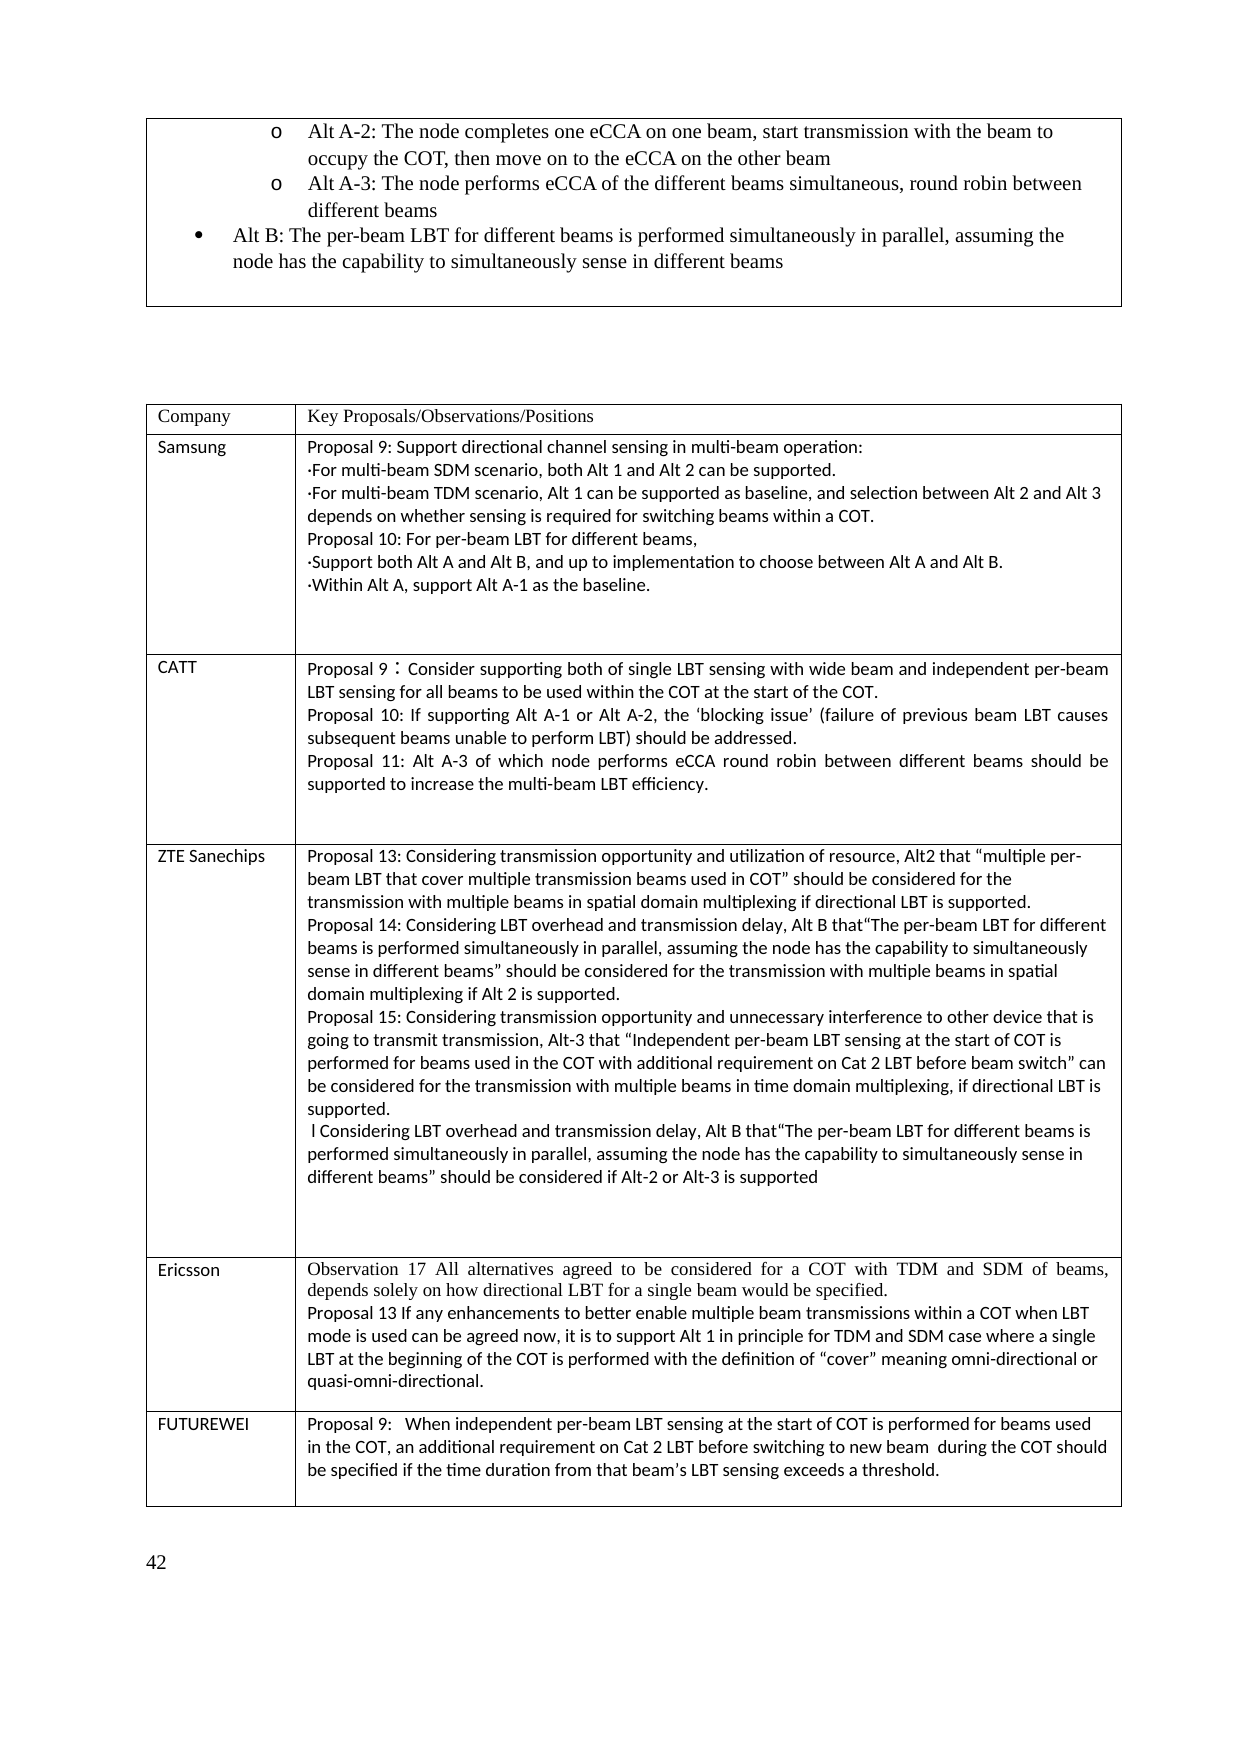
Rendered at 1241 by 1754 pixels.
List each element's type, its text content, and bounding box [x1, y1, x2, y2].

table_cell Samsung [147, 435, 295, 654]
table_cell Ericsson [147, 1258, 295, 1411]
table_cell Observation 17 All alternatives agreed to be considered for a COT with TDM and SDM of beams, depends solely on how directional LBT for a single beam would be specified. Proposal 13 If any enhancements to better enable multiple beam transmissions within a COT when LBT mode is used can be agreed now, it is to support Alt 1 in principle for TDM and SDM case where a single LBT at the beginning of the COT is performed with the definition of “cover” meaning omni-directional or quasi-omni-directional. [296, 1258, 1121, 1411]
table_cell CATT [147, 655, 295, 844]
table_cell Proposal 9：Consider supporting both of single LBT sensing with wide beam and independent per-beam LBT sensing for all beams to be used within the COT at the start of the COT. Proposal 10: If supporting Alt A-1 or Alt A-2, the ‘blocking issue’ (failure of previous beam LBT causes subsequent beams unable to perform LBT) should be addressed. Proposal 11: Alt A-3 of which node performs eCCA round robin between different beams should be supported to increase the multi-beam LBT efficiency. [296, 655, 1121, 844]
table_cell Proposal 13: Considering transmission opportunity and utilization of resource, Alt2 that “multiple per-beam LBT that cover multiple transmission beams used in COT” should be considered for the transmission with multiple beams in spatial domain multiplexing if directional LBT is supported. Proposal 14: Considering LBT overhead and transmission delay, Alt B that“The per-beam LBT for different beams is performed simultaneously in parallel, assuming the node has the capability to simultaneously sense in different beams” should be considered for the transmission with multiple beams in spatial domain multiplexing if Alt 2 is supported. Proposal 15: Considering transmission opportunity and unnecessary interference to other device that is going to transmit transmission, Alt-3 that “Independent per-beam LBT sensing at the start of COT is performed for beams used in the COT with additional requirement on Cat 2 LBT before beam switch” can be considered for the transmission with multiple beams in time domain multiplexing, if directional LBT is supported. l Considering LBT overhead and transmission delay, Alt B that“The per-beam LBT for different beams is performed simultaneously in parallel, assuming the node has the capability to simultaneously sense in different beams” should be considered if Alt-2 or Alt-3 is supported [296, 845, 1121, 1257]
table_cell FUTUREWEI [147, 1412, 295, 1506]
table_header Key Proposals/Observations/Positions [296, 405, 1121, 434]
table_cell Proposal 9: Support directional channel sensing in multi-beam operation: ·For multi-beam SDM scenario, both Alt 1 and Alt 2 can be supported. ·For multi-beam TDM scenario, Alt 1 can be supported as baseline, and selection between Alt 2 and Alt 3 depends on whether sensing is required for switching beams within a COT. Proposal 10: For per-beam LBT for different beams, ·Support both Alt A and Alt B, and up to implementation to choose between Alt A and Alt B. ·Within Alt A, support Alt A-1 as the baseline. [296, 435, 1121, 654]
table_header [147, 119, 1121, 306]
table_header Company [147, 405, 295, 434]
table_cell Proposal 9: When independent per-beam LBT sensing at the start of COT is performed for beams used in the COT, an additional requirement on Cat 2 LBT before switching to new beam during the COT should be specified if the time duration from that beam’s LBT sensing exceeds a threshold. [296, 1412, 1121, 1506]
table_cell ZTE Sanechips [147, 845, 295, 1257]
